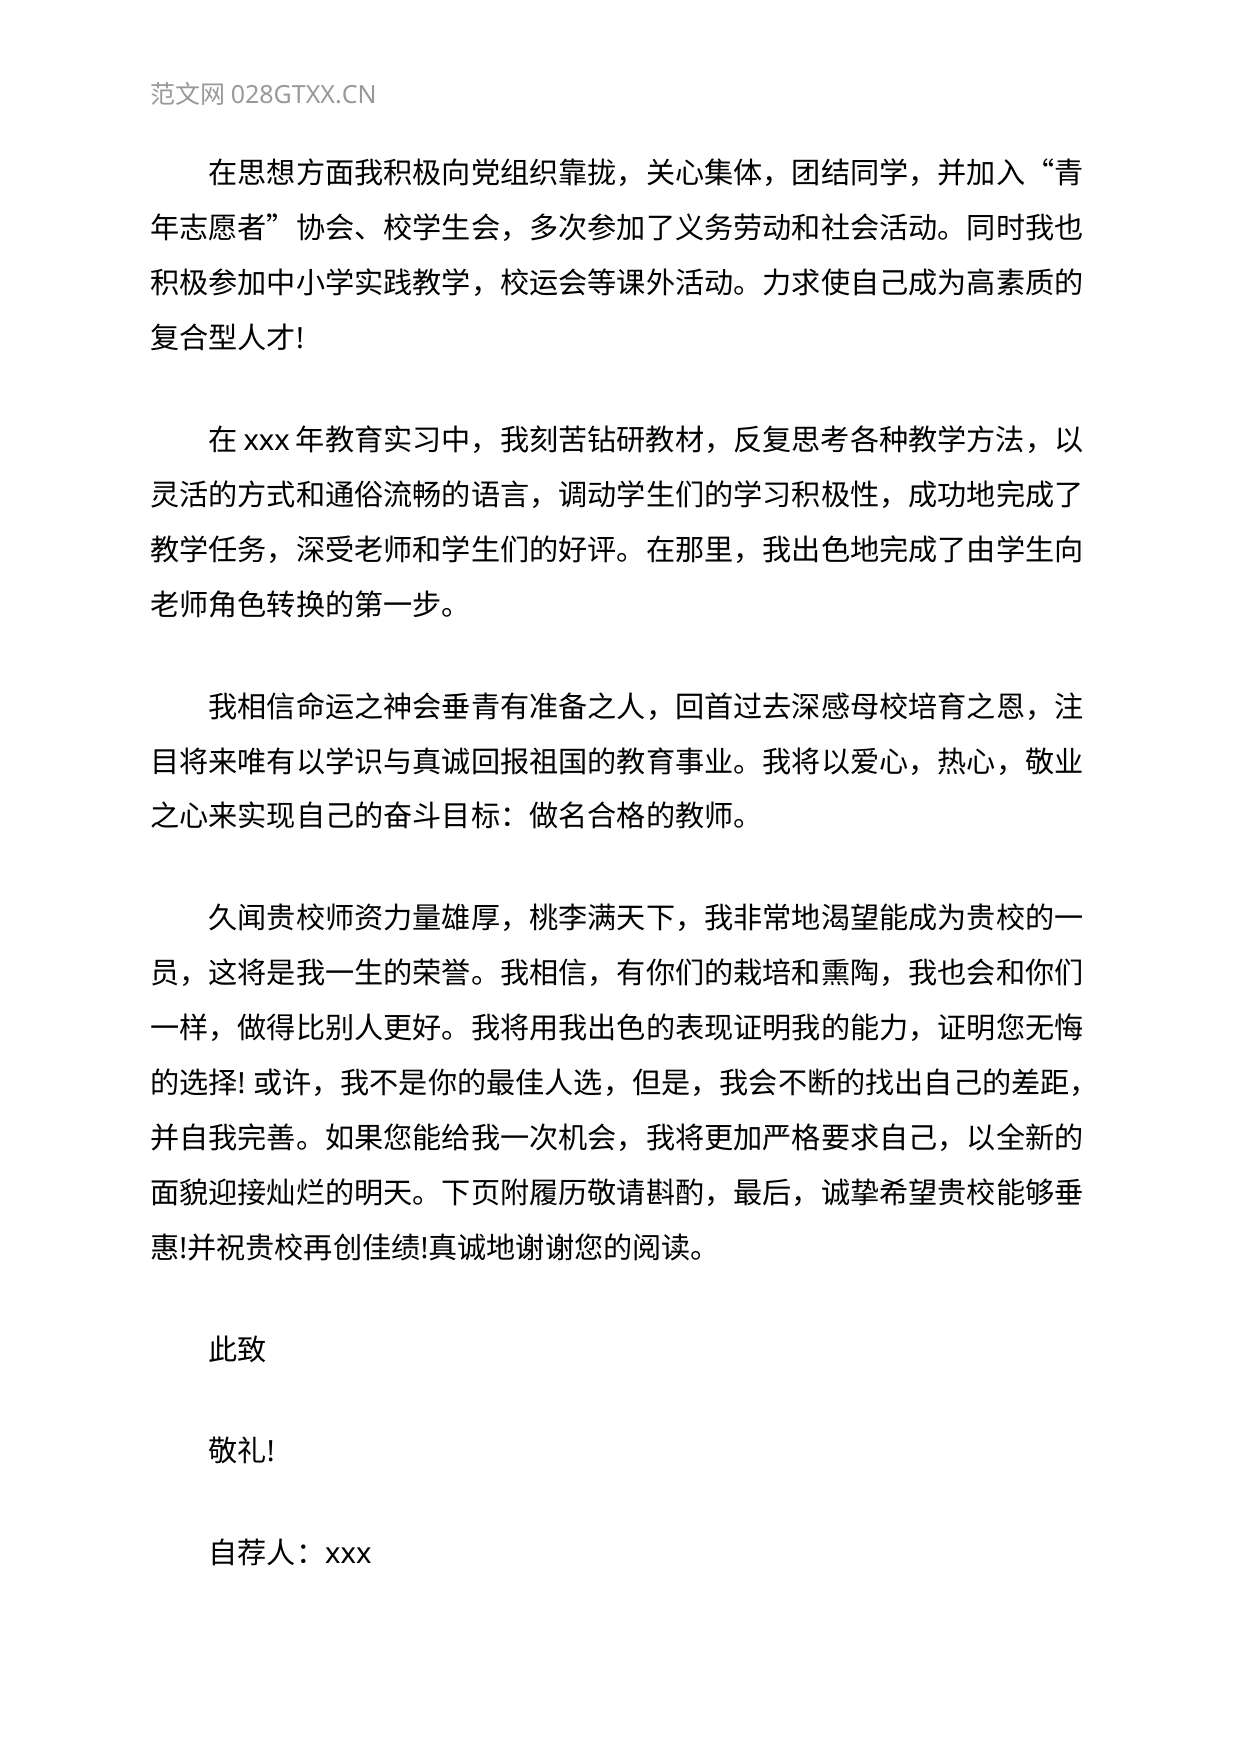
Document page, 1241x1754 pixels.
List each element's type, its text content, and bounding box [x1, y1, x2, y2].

text 久闻贵校师资力量雄厚，桃李满天下，我非常地渴望能成为贵校的一员，这将是我一生的荣誉。我相信，有你们的栽培和熏陶，我也会和你们一样，做得比别人更好。我将用我出色的表现证明我的能力，证明您无悔的选择! 或许，我不是你的最佳人选，但是，我会不断的找出自己的差距，并自我完善。如果您能给我一次机会，我将更加严格要求自己，以全新的面貌迎接灿烂的明天。下页附履历敬请斟酌，最后，诚挚希望贵校能够垂惠!并祝贵校再创佳绩!真诚地谢谢您的阅读。 [150, 895, 1090, 1267]
text 在思想方面我积极向党组织靠拢，关心集体，团结同学，并加入“青年志愿者”协会、校学生会，多次参加了义务劳动和社会活动。同时我也积极参加中小学实践教学，校运会等课外活动。力求使自己成为高素质的复合型人才! [150, 150, 1090, 357]
text 敬礼! [150, 1428, 1090, 1470]
text 在xxx年教育实习中，我刻苦钻研教材，反复思考各种教学方法，以灵活的方式和通俗流畅的语言，调动学生们的学习积极性，成功地完成了教学任务，深受老师和学生们的好评。在那里，我出色地完成了由学生向老师角色转换的第一步。 [150, 417, 1090, 624]
text 此致 [150, 1326, 1090, 1368]
text 自荐人：xxx [150, 1530, 1090, 1572]
text 我相信命运之神会垂青有准备之人，回首过去深感母校培育之恩，注目将来唯有以学识与真诚回报祖国的教育事业。我将以爱心，热心，敬业之心来实现自己的奋斗目标：做名合格的教师。 [150, 683, 1090, 835]
